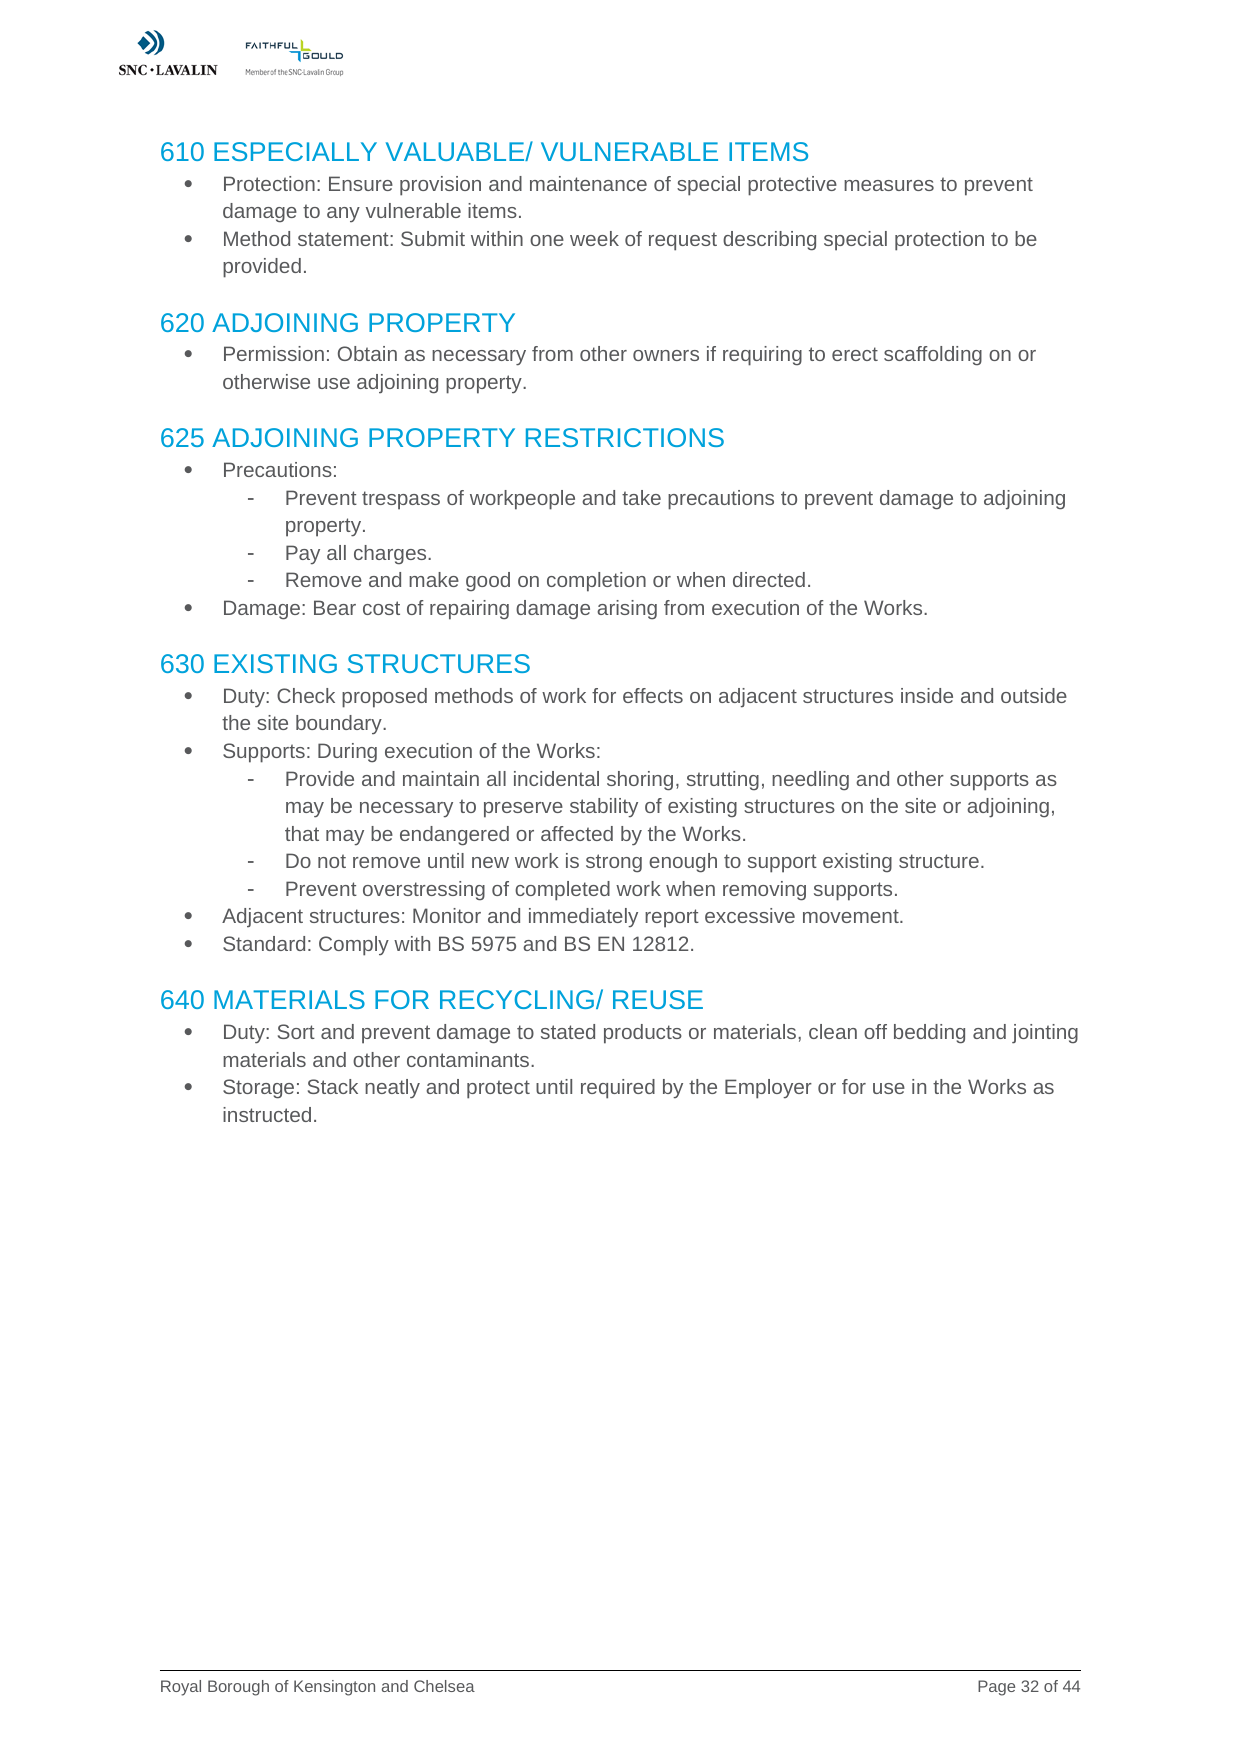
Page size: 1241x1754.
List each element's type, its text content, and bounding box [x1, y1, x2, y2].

list Provide and maintain all incidental shoring, strutting, needling and other supports as may be necessary to preserve stability of existing structures on the site or adjoining, that may be endangered or affected by the Works. [247, 766, 1081, 845]
list Duty: Check proposed methods of work for effects on adjacent structures inside and outside the site boundary. [184, 684, 1081, 735]
list Method statement: Submit within one week of request describing special protection to be provided. [184, 227, 1081, 278]
list Protection: Ensure provision and maintenance of special protective measures to prevent damage to any vulnerable items. [184, 172, 1081, 223]
list Pay all charges. [247, 540, 1081, 564]
list Remove and make good on completion or when directed. [247, 568, 1081, 592]
subtitle 630 EXISTING STRUCTURES [159, 648, 1081, 679]
subtitle 625 ADJOINING PROPERTY RESTRICTIONS [159, 422, 1081, 453]
list Duty: Sort and prevent damage to stated products or materials, clean off bedding and jointing materials and other contaminants. [184, 1020, 1081, 1071]
subtitle 620 ADJOINING PROPERTY [159, 307, 1081, 338]
subtitle 610 ESPECIALLY VALUABLE/ VULNERABLE ITEMS [159, 136, 1081, 167]
list Supports: During execution of the Works: [184, 739, 1081, 763]
list Prevent overstressing of completed work when removing supports. [247, 877, 1081, 901]
list Storage: Stack neatly and protect until required by the Employer or for use in the Works as instructed. [184, 1075, 1081, 1126]
subtitle 640 MATERIALS FOR RECYCLING/ REUSE [159, 984, 1081, 1016]
list Damage: Bear cost of repairing damage arising from execution of the Works. [184, 596, 1081, 620]
list Standard: Comply with BS 5975 and BS EN 12812. [184, 932, 1081, 956]
list Prevent trespass of workpeople and take precautions to prevent damage to adjoining property. [247, 485, 1081, 537]
list Precautions: [184, 458, 1081, 482]
list Adjacent structures: Monitor and immediately report excessive movement. [184, 904, 1081, 928]
list Do not remove until new work is strong enough to support existing structure. [247, 849, 1081, 873]
picture [109, 21, 352, 84]
list Permission: Obtain as necessary from other owners if requiring to erect scaffolding on or otherwise use adjoining property. [184, 342, 1081, 394]
